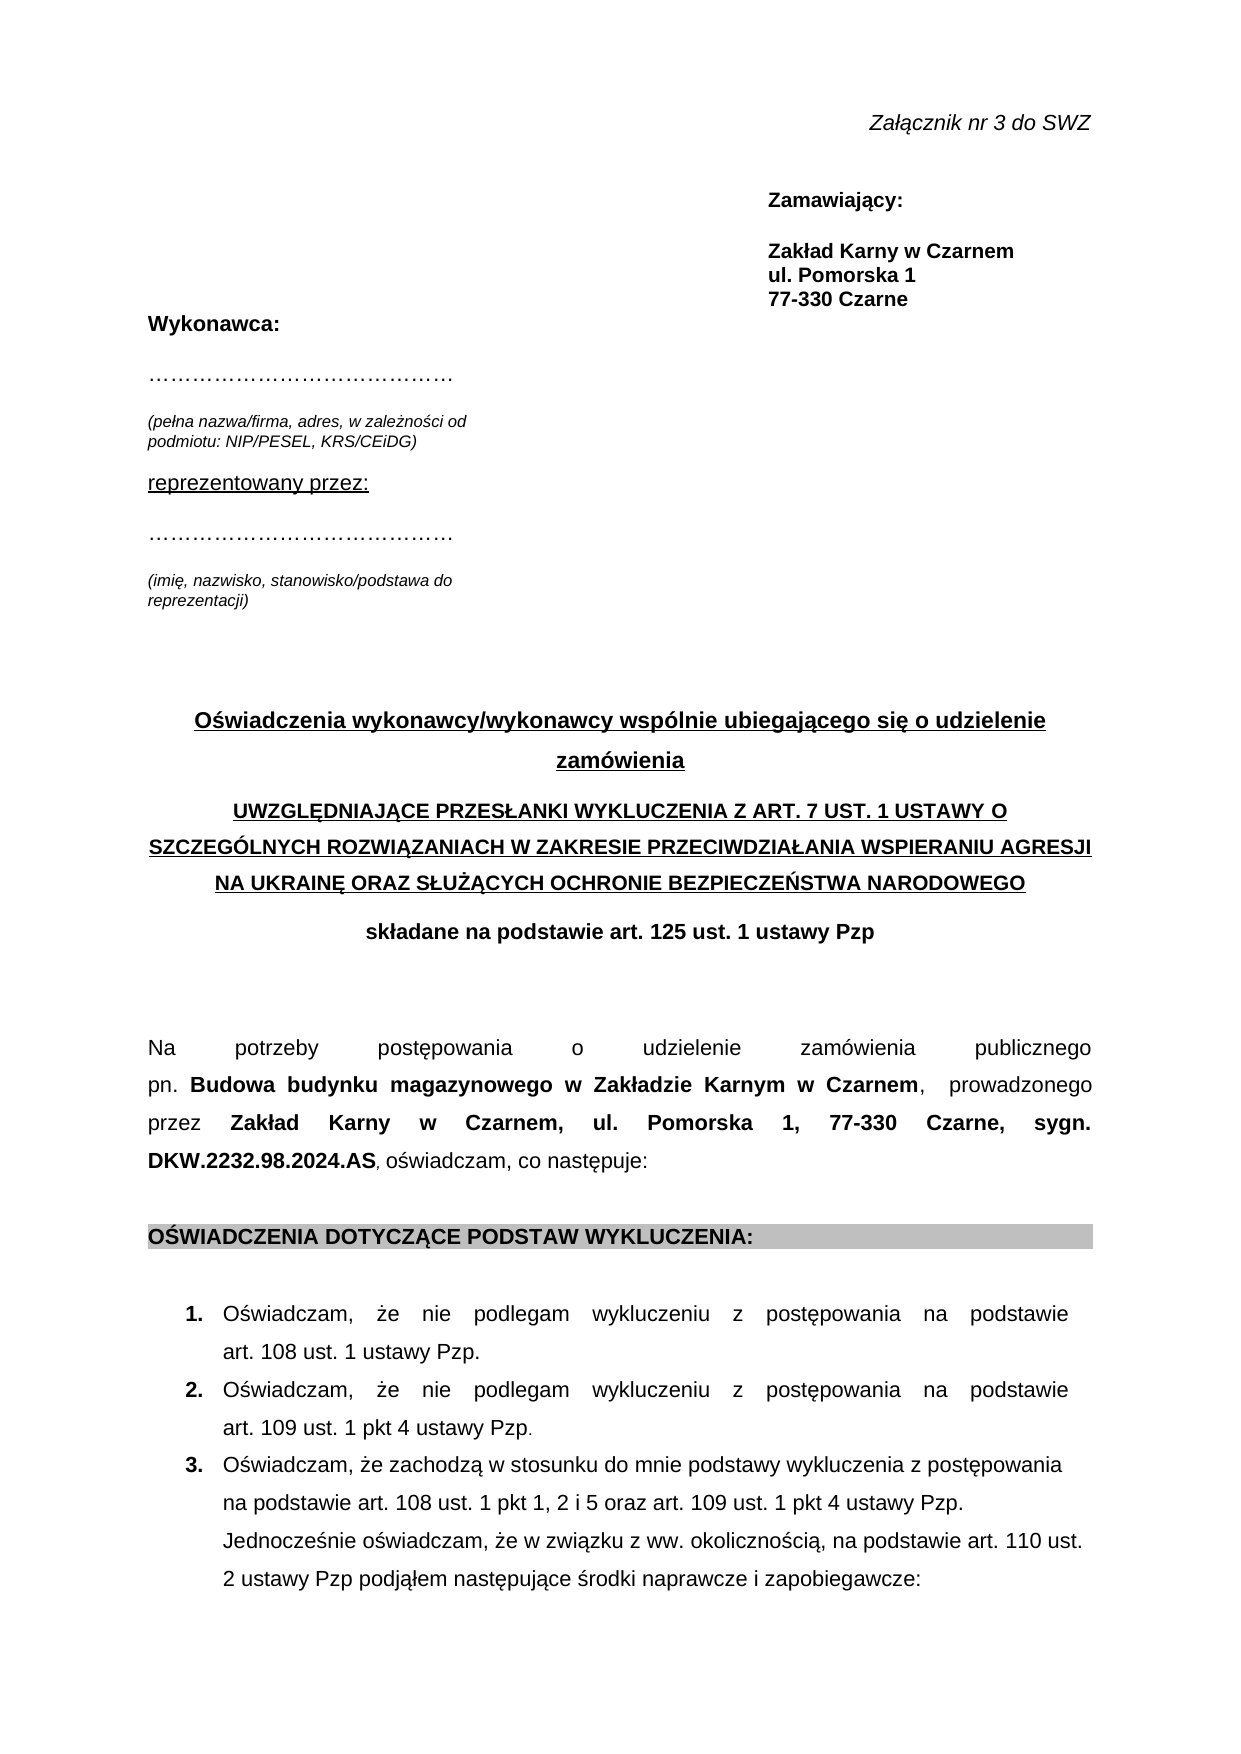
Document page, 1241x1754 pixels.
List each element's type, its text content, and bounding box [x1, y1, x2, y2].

text (imię, nazwisko, stanowisko/podstawa do reprezentacji) [148, 570, 472, 610]
text Oświadczenia wykonawcy/wykonawcy wspólnie ubiegającego się o udzielenie zamówienia [148, 707, 1093, 773]
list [185, 1452, 1093, 1591]
text 77-330 Czarne [768, 287, 1093, 311]
text Załącznik nr 3 do SWZ [694, 109, 1093, 135]
text Zakład Karny w Czarnem [768, 239, 1093, 263]
text (pełna nazwa/firma, adres, w zależności od podmiotu: NIP/PESEL, KRS/CEiDG) [148, 412, 472, 451]
list Oświadczam, że nie podlegam wykluczeniu z postępowania na podstawie art. 109 ust. 1 pkt 4 ustawy Pzp. [185, 1377, 1093, 1439]
text OŚWIADCZENIA DOTYCZĄCE PODSTAW WYKLUCZENIA: [148, 1224, 1093, 1249]
text UWZGLĘDNIAJĄCE PRZESŁANKI WYKLUCZENIA Z ART. 7 UST. 1 USTAWY o szczególnych rozwiązaniach w zakresie przeciwdziałania wspieraniu agresji na Ukrainę oraz służących ochronie bezpieczeństwa narodowego [148, 799, 1093, 895]
text …………………………………… [148, 361, 472, 386]
text …………………………………… [148, 520, 472, 545]
text składane na podstawie art. 125 ust. 1 ustawy Pzp [148, 919, 1093, 944]
list Oświadczam, że nie podlegam wykluczeniu z postępowania na podstawie art. 108 ust. 1 ustawy Pzp. [185, 1301, 1093, 1364]
text ul. Pomorska 1 [768, 263, 1093, 287]
text Na potrzeby postępowania o udzielenie zamówienia publicznego pn. Budowa budynku magazynowego w Zakładzie Karnym w Czarnem, prowadzonego przez Zakład Karny w Czarnem, ul. Pomorska 1, 77-330 Czarne, sygn. DKW.2232.98.2024.AS, oświadczam, co następuje: [148, 1034, 1093, 1173]
text Wykonawca: [148, 311, 1093, 336]
text reprezentowany przez: [148, 469, 1093, 495]
text Zamawiający: [694, 188, 1093, 212]
